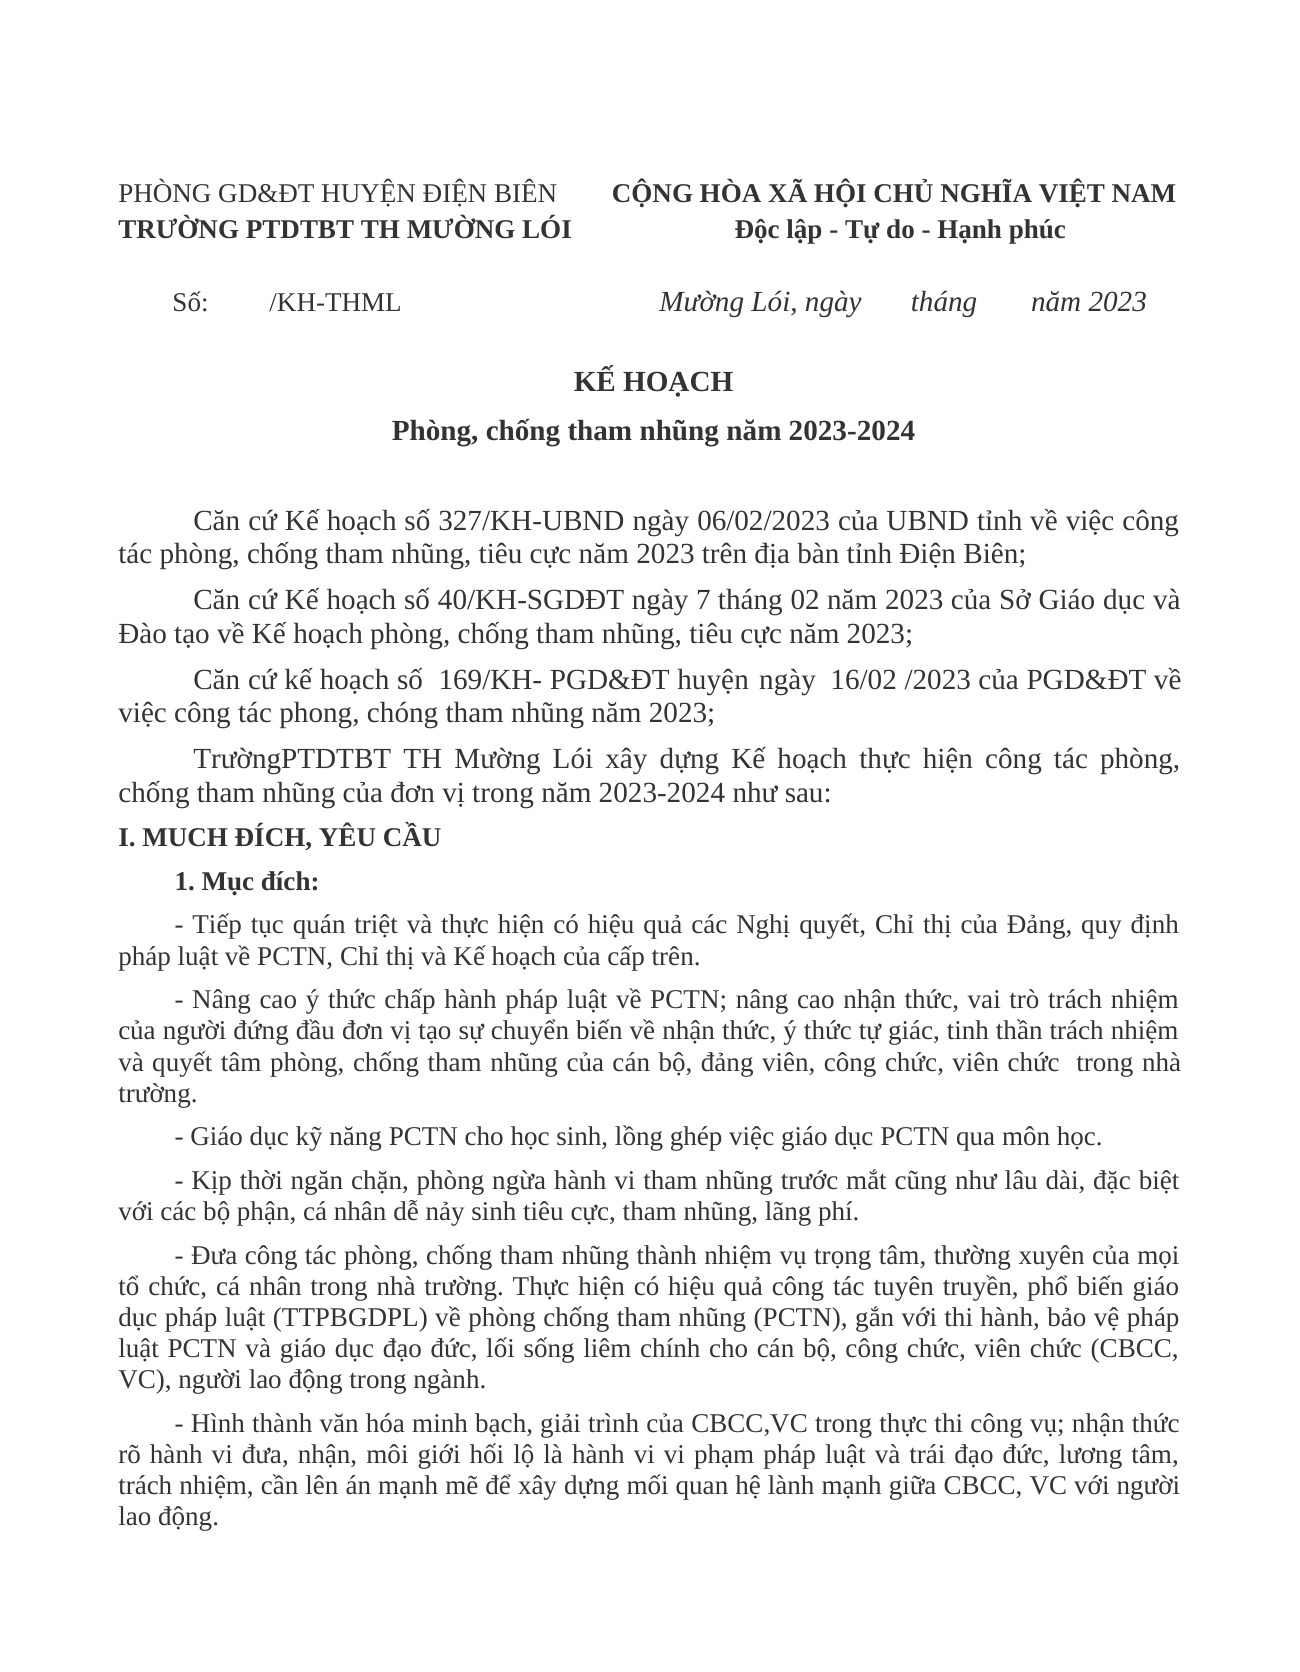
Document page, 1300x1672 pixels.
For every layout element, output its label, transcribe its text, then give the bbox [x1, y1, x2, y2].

text TRƯỜNG PTDTBT TH MƯỜNG LÓI Độc lập - Tự do - Hạnh phúc [118, 213, 1181, 244]
text 1. Mục đích: [118, 865, 1181, 896]
text Căn cứ Kế hoạch số 40/KH-SGDĐT ngày 7 tháng 02 năm 2023 của Sở Giáo dục và Đào tạo về Kế hoạch phòng, chống tham nhũng, tiêu cực năm 2023; [118, 582, 1181, 649]
text TrườngPTDTBT TH Mường Lói xây dựng Kế hoạch thực hiện công tác phòng, chống tham nhũng của đơn vị trong năm 2023-2024 như sau: [118, 742, 1181, 809]
text - Hình thành văn hóa minh bạch, giải trình của CBCC,VC trong thực thi công vụ; nhận thức rõ hành vi đưa, nhận, môi giới hối lộ là hành vi vi phạm pháp luật và trái đạo đức, lương tâm, trách nhiệm, cần lên án mạnh mẽ để xây dựng mối quan hệ lành mạnh giữa CBCC, VC với người lao động. [118, 1407, 1181, 1532]
text - Nâng cao ý thức chấp hành pháp luật về PCTN; nâng cao nhận thức, vai trò trách nhiệm của người đứng đầu đơn vị tạo sự chuyển biến về nhận thức, ý thức tự giác, tinh thần trách nhiệm và quyết tâm phòng, chống tham nhũng của cán bộ, đảng viên, công chức, viên chức trong nhà trường. [118, 983, 1181, 1108]
text Căn cứ Kế hoạch số 327/KH-UBND ngày 06/02/2023 của UBND tỉnh về việc công tác phòng, chống tham nhũng, tiêu cực năm 2023 trên địa bàn tỉnh Điện Biên; [118, 503, 1181, 570]
text Căn cứ kế hoạch số 169/KH- PGD&ĐT huyện ngày 16/02 /2023 của PGD&ĐT về việc công tác phong, chóng tham nhũng năm 2023; [118, 662, 1181, 729]
text I. MUCH ĐÍCH, YÊU CẦU [118, 821, 1181, 852]
text - Tiếp tục quán triệt và thực hiện có hiệu quả các Nghị quyết, Chỉ thị của Đảng, quy định pháp luật về PCTN, Chỉ thị và Kế hoạch của cấp trên. [118, 908, 1181, 971]
text - Giáo dục kỹ năng PCTN cho học sinh, lồng ghép việc giáo dục PCTN qua môn học. [118, 1120, 1181, 1152]
text - Đưa công tác phòng, chống tham nhũng thành nhiệm vụ trọng tâm, thường xuyên của mọi tổ chức, cá nhân trong nhà trường. Thực hiện có hiệu quả công tác tuyên truyền, phổ biến giáo dục pháp luật (TTPBGDPL) về phòng chống tham nhũng (PCTN), gắn với thi hành, bảo vệ pháp luật PCTN và giáo dục đạo đức, lối sống liêm chính cho cán bộ, công chức, viên chức (CBCC, VC), người lao động trong ngành. [118, 1239, 1181, 1394]
text - Kịp thời ngăn chặn, phòng ngừa hành vi tham nhũng trước mắt cũng như lâu dài, đặc biệt với các bộ phận, cá nhân dễ nảy sinh tiêu cực, tham nhũng, lãng phí. [118, 1164, 1181, 1226]
text Phòng, chống tham nhũng năm 2023-2024 [118, 413, 1181, 446]
text Số: /KH-THML Mường Lói, ngày tháng năm 2023 [118, 284, 1183, 318]
text KẾ HOẠCH [118, 364, 1181, 397]
text PHÒNG GD&ĐT HUYỆN ĐIỆN BIÊN CỘNG HÒA XÃ HỘI CHỦ NGHĨA VIỆT NAM [118, 177, 1181, 208]
